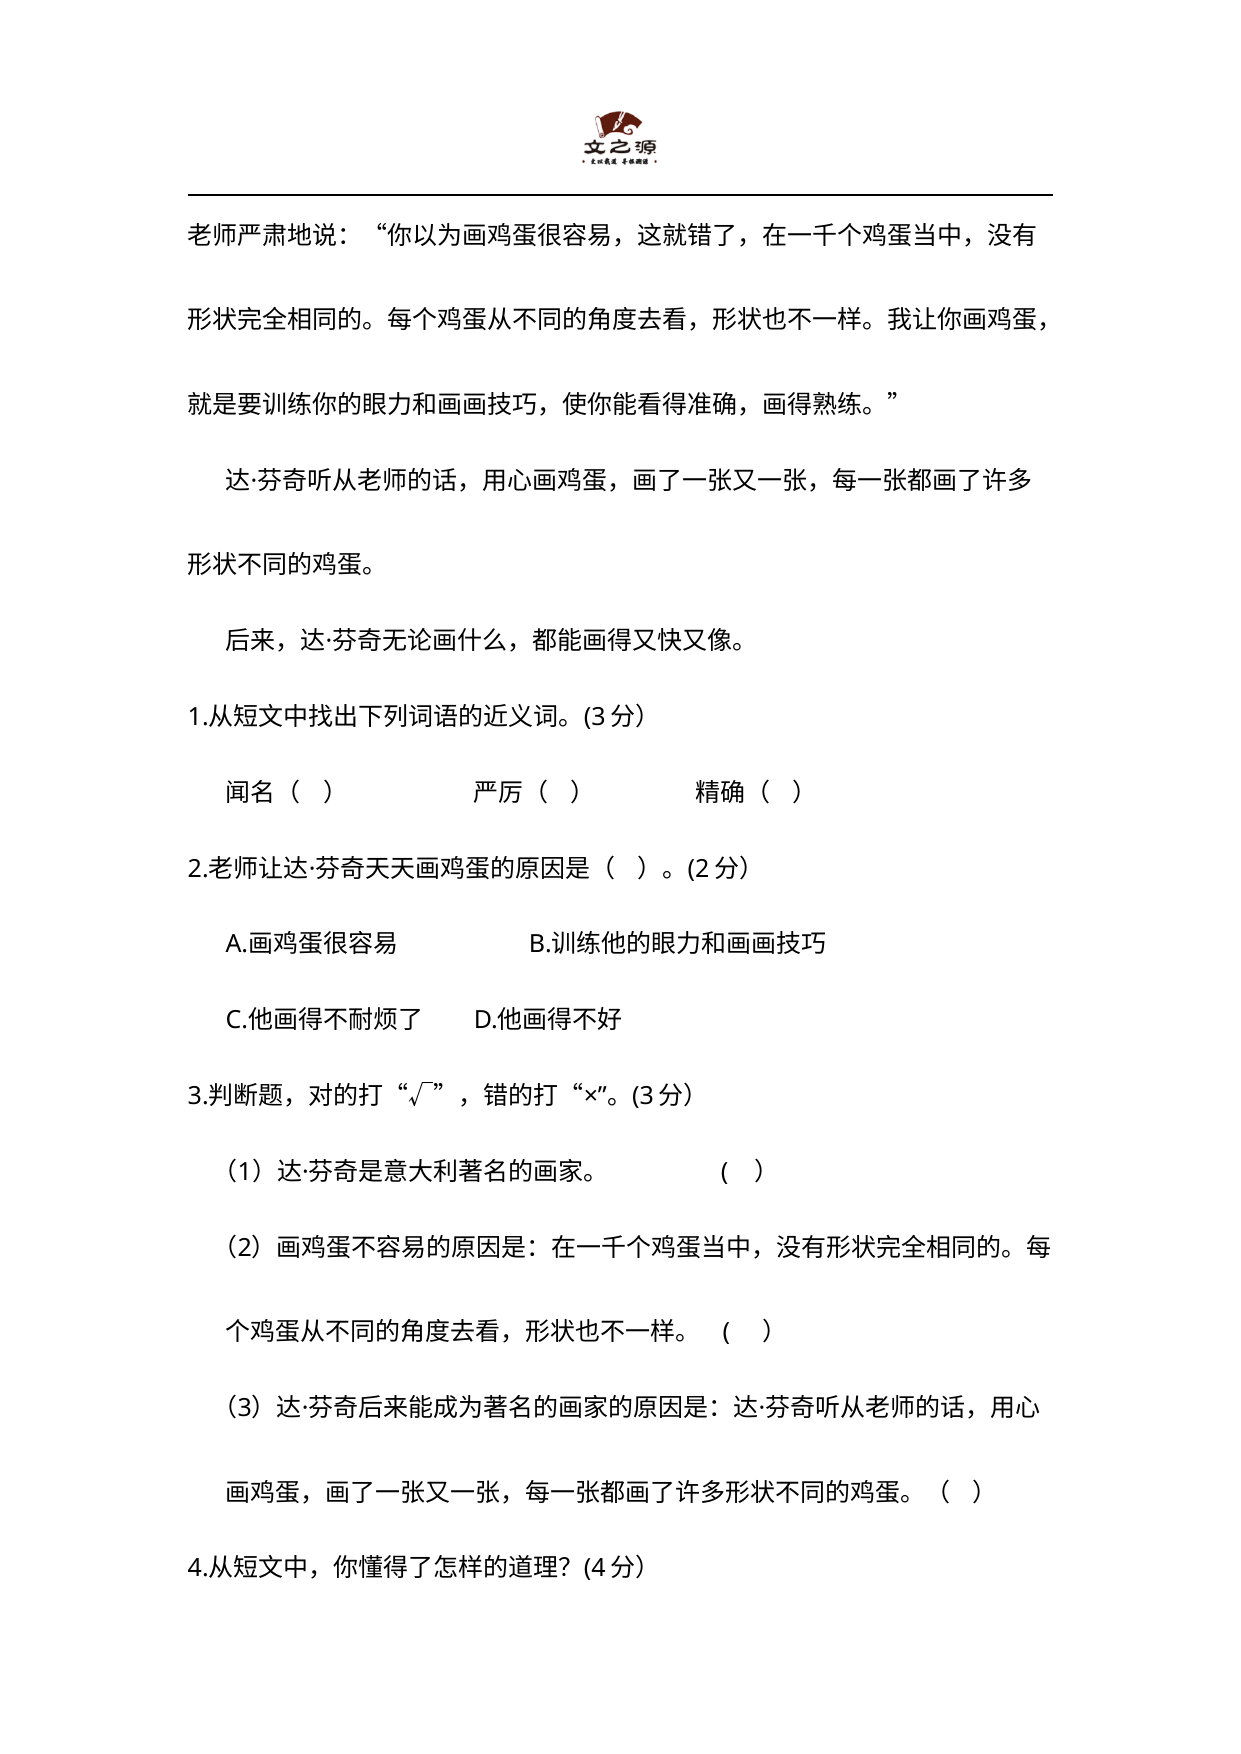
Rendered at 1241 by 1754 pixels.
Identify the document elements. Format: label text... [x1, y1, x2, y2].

text 后来，达·芬奇无论画什么，都能画得又快又像。 [187, 606, 1053, 671]
text （3）达·芬奇后来能成为著名的画家的原因是：达·芬奇听从老师的话，用心画鸡蛋，画了一张又一张，每一张都画了许多形状不同的鸡蛋。（ ） [212, 1373, 1053, 1523]
text 2.老师让达·芬奇天天画鸡蛋的原因是（ ）。(2分）[来源:学科网] [187, 834, 1053, 899]
text （1）达·芬奇是意大利著名的画家。 ( ） [187, 1137, 1053, 1202]
text 达·芬奇听从老师的话，用心画鸡蛋，画了一张又一张，每一张都画了许多形状不同的鸡蛋。 [187, 446, 1053, 595]
text （2）画鸡蛋不容易的原因是：在一千个鸡蛋当中，没有形状完全相同的。每个鸡蛋从不同的角度去看，形状也不一样。 ( ） [212, 1213, 1053, 1362]
text 3.判断题，对的打“√”，错的打“×”。(3分） [187, 1061, 1053, 1126]
text 4.从短文中，你懂得了怎样的道理？(4分） [187, 1533, 1053, 1598]
text A.画鸡蛋很容易 B.训练他的眼力和画画技巧 [187, 909, 1053, 974]
text 1.从短文中找出下列词语的近义词。(3分） [187, 682, 1053, 747]
text C.他画得不耐烦了 D.他画得不好 [187, 985, 1053, 1050]
text 闻名（ ） 严厉（ ） 精确（ ） [187, 758, 1053, 823]
picture [543, 88, 698, 193]
